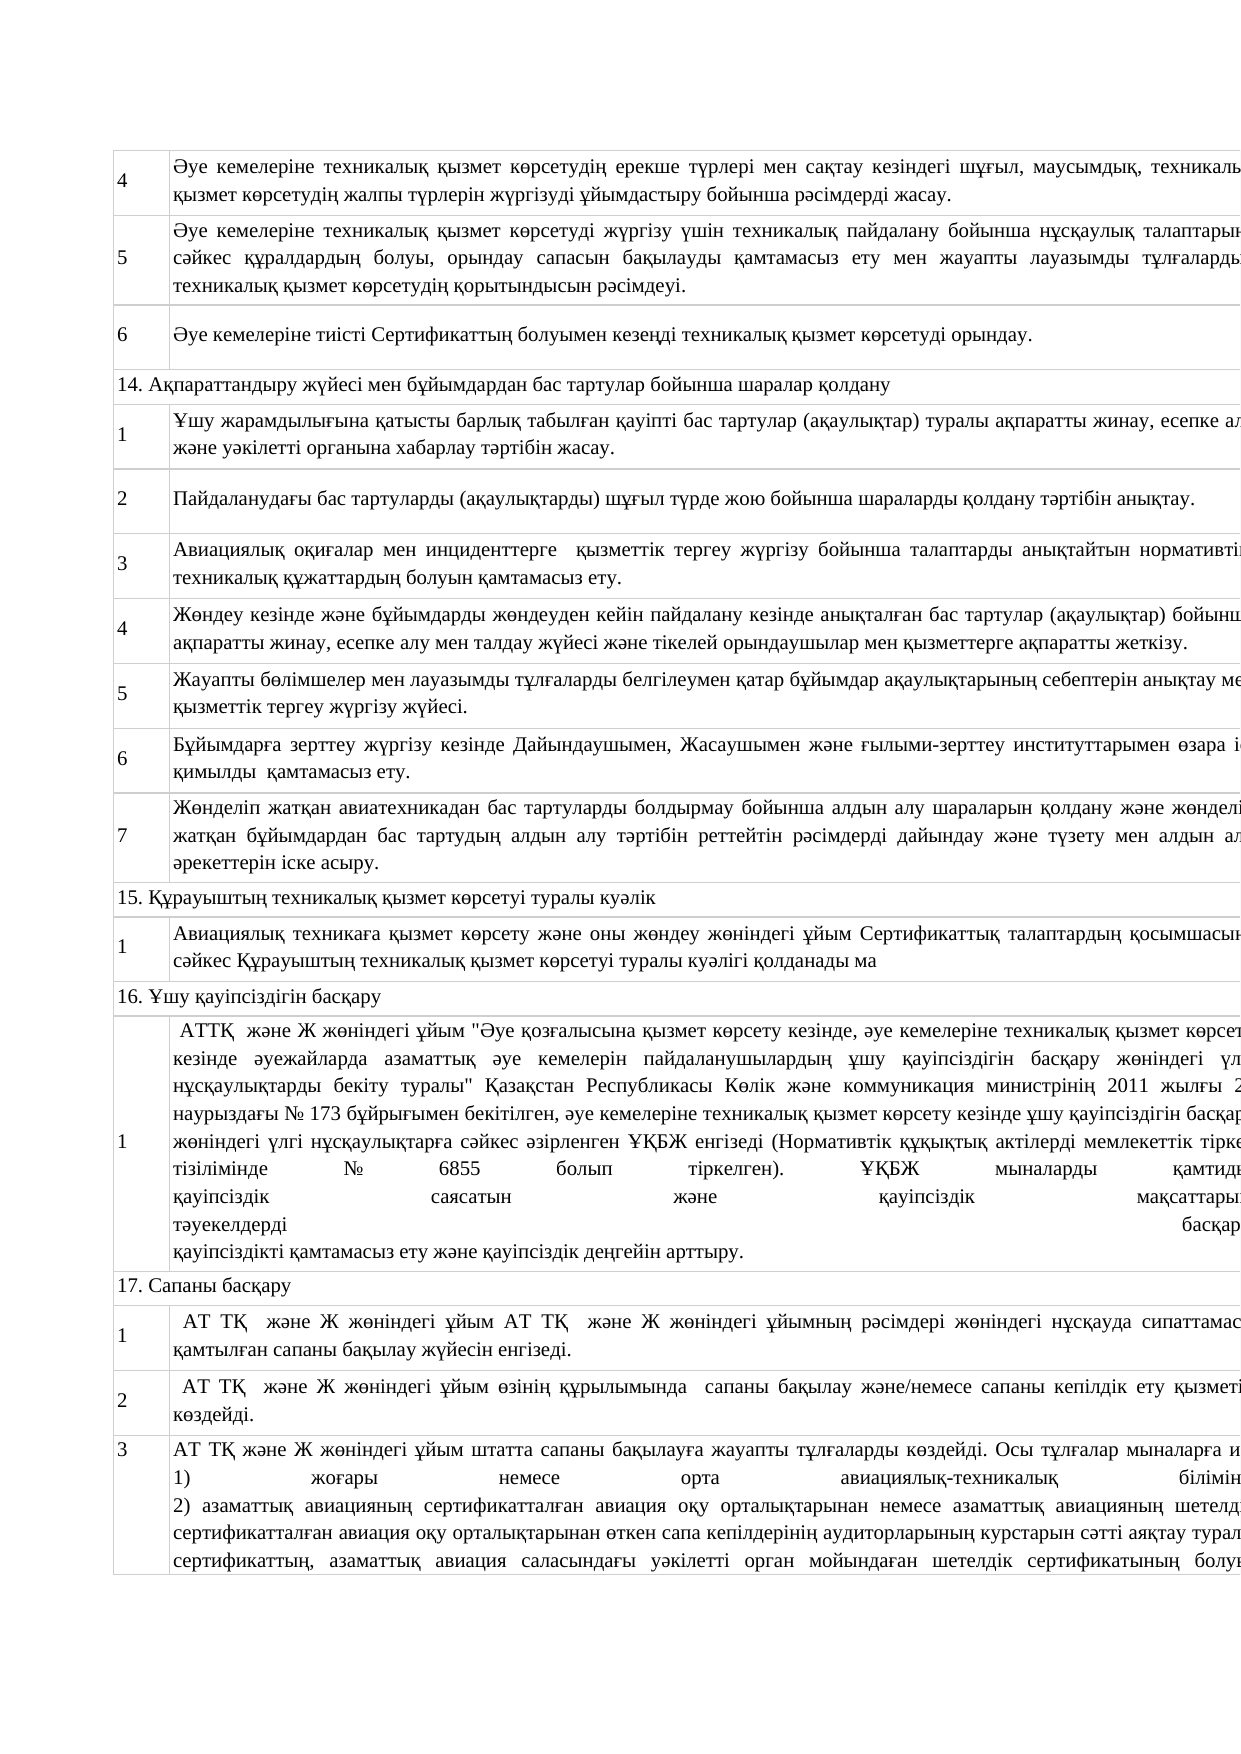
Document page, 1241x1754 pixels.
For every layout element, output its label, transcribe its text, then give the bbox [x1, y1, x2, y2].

table_cell 7 [114, 794, 169, 882]
table_cell 14. Ақпараттандыру жүйесі мен бұйымдардан бас тартулар бойынша шаралар қолдану [114, 370, 1240, 403]
table_cell 1 [114, 1017, 169, 1271]
table_cell 15. Құрауыштың техникалық қызмет көрсетуі туралы куәлік [114, 883, 1240, 916]
table_cell Жауапты бөлімшелер мен лауазымды тұлғаларды белгілеумен қатар бұйымдар ақаулықтарының себептерін анықтау мен қызметтік тергеу жүргізу жүйесі. [170, 664, 1240, 727]
table_cell 4 [114, 151, 169, 215]
table_cell Жөнделіп жатқан авиатехникадан бас тартуларды болдырмау бойынша алдын алу шараларын қолдану және жөнделіп жатқан бұйымдардан бас тартудың алдын алу тәртібін реттейтін рәсімдерді дайындау және түзету мен алдын алу әрекеттерін іске асыру. [170, 794, 1240, 882]
table_cell АТ ТҚ және Ж жөніндегі ұйым өзінің құрылымында сапаны бақылау және/немесе сапаны кепілдік ету қызметін көздейді. [170, 1371, 1240, 1434]
table_cell 17. Сапаны басқару [114, 1272, 1240, 1305]
table_cell 6 [114, 729, 169, 792]
table_cell Әуе кемелеріне техникалық қызмет көрсетудің ерекше түрлері мен сақтау кезіндегі шұғыл, маусымдық, техникалық қызмет көрсетудің жалпы түрлерін жүргізуді ұйымдастыру бойынша рәсімдерді жасау. [170, 151, 1240, 215]
table_cell 5 [114, 664, 169, 727]
table_cell 2 [114, 470, 169, 533]
table_cell Ұшу жарамдылығына қатысты барлық табылған қауіпті бас тартулар (ақаулықтар) туралы ақпаратты жинау, есепке алу және уәкілетті органына хабарлау тәртібін жасау. [170, 405, 1240, 468]
table_cell 5 [114, 216, 169, 304]
table_cell 1 [114, 918, 169, 981]
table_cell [170, 1436, 1240, 1573]
table_cell Әуе кемелеріне техникалық қызмет көрсетуді жүргізу үшін техникалық пайдалану бойынша нұсқаулық талаптарына сәйкес құралдардың болуы, орындау сапасын бақылауды қамтамасыз ету мен жауапты лауазымды тұлғалардың техникалық қызмет көрсетудің қорытындысын рәсімдеуі. [170, 216, 1240, 304]
table_cell 6 [114, 306, 169, 369]
table_cell АТ ТҚ және Ж жөніндегі ұйым АТ ТҚ және Ж жөніндегі ұйымның рәсімдері жөніндегі нұсқауда сипаттамасы қамтылған сапаны бақылау жүйесін енгізеді. [170, 1306, 1240, 1370]
table_cell 4 [114, 599, 169, 663]
table_cell АТТҚ және Ж жөніндегі ұйым "Әуе қозғалысына қызмет көрсету кезінде, әуе кемелеріне техникалық қызмет көрсету кезінде әуежайларда азаматтық әуе кемелерін пайдаланушылардың ұшу қауіпсіздігін басқару жөніндегі үлгі нұсқаулықтарды бекіту туралы" Қазақстан Республикасы Көлік және коммуникация министрінің 2011 жылғы 28 наурыздағы № 173 бұйрығымен бекітілген, әуе кемелеріне техникалық қызмет көрсету кезінде ұшу қауіпсіздігін басқару жөніндегі үлгі нұсқаулықтарға сәйкес әзірленген ҰҚБЖ енгізеді (Нормативтік құқықтық актілерді мемлекеттік тіркеу тізілімінде № 6855 болып тіркелген). ҰҚБЖ мыналарды қамтиды: қауіпсіздік саясатын және қауіпсіздік мақсаттарын; тәуекелдерді басқару; қауіпсіздікті қамтамасыз ету және қауіпсіздік деңгейін арттыру. [170, 1017, 1240, 1271]
table_cell Әуе кемелеріне тиісті Сертификаттың болуымен кезеңді техникалық қызмет көрсетуді орындау. [170, 306, 1240, 369]
table_cell Авиациялық техникаға қызмет көрсету және оны жөндеу жөніндегі ұйым Сертификаттық талаптардың қосымшасына сәйкес Құрауыштың техникалық қызмет көрсетуі туралы куәлігі қолданады ма [170, 918, 1240, 981]
table_cell Пайдаланудағы бас тартуларды (ақаулықтарды) шұғыл түрде жою бойынша шараларды қолдану тәртібін анықтау. [170, 470, 1240, 533]
table_cell 2 [114, 1371, 169, 1434]
table_cell 3 [114, 1436, 169, 1573]
table_cell 16. Ұшу қауіпсіздігін басқару [114, 982, 1240, 1015]
table_cell 1 [114, 405, 169, 468]
table_cell 3 [114, 534, 169, 598]
table_cell 1 [114, 1306, 169, 1370]
table_cell Жөндеу кезінде және бұйымдарды жөндеуден кейін пайдалану кезінде анықталған бас тартулар (ақаулықтар) бойынша ақпаратты жинау, есепке алу мен талдау жүйесі және тікелей орындаушылар мен қызметтерге ақпаратты жеткізу. [170, 599, 1240, 663]
table_cell Бұйымдарға зерттеу жүргізу кезінде Дайындаушымен, Жасаушымен және ғылыми-зерттеу институттарымен өзара іс-қимылды қамтамасыз ету. [170, 729, 1240, 792]
table_cell Авиациялық оқиғалар мен инциденттерге қызметтік тергеу жүргізу бойынша талаптарды анықтайтын нормативтік-техникалық құжаттардың болуын қамтамасыз ету. [170, 534, 1240, 598]
